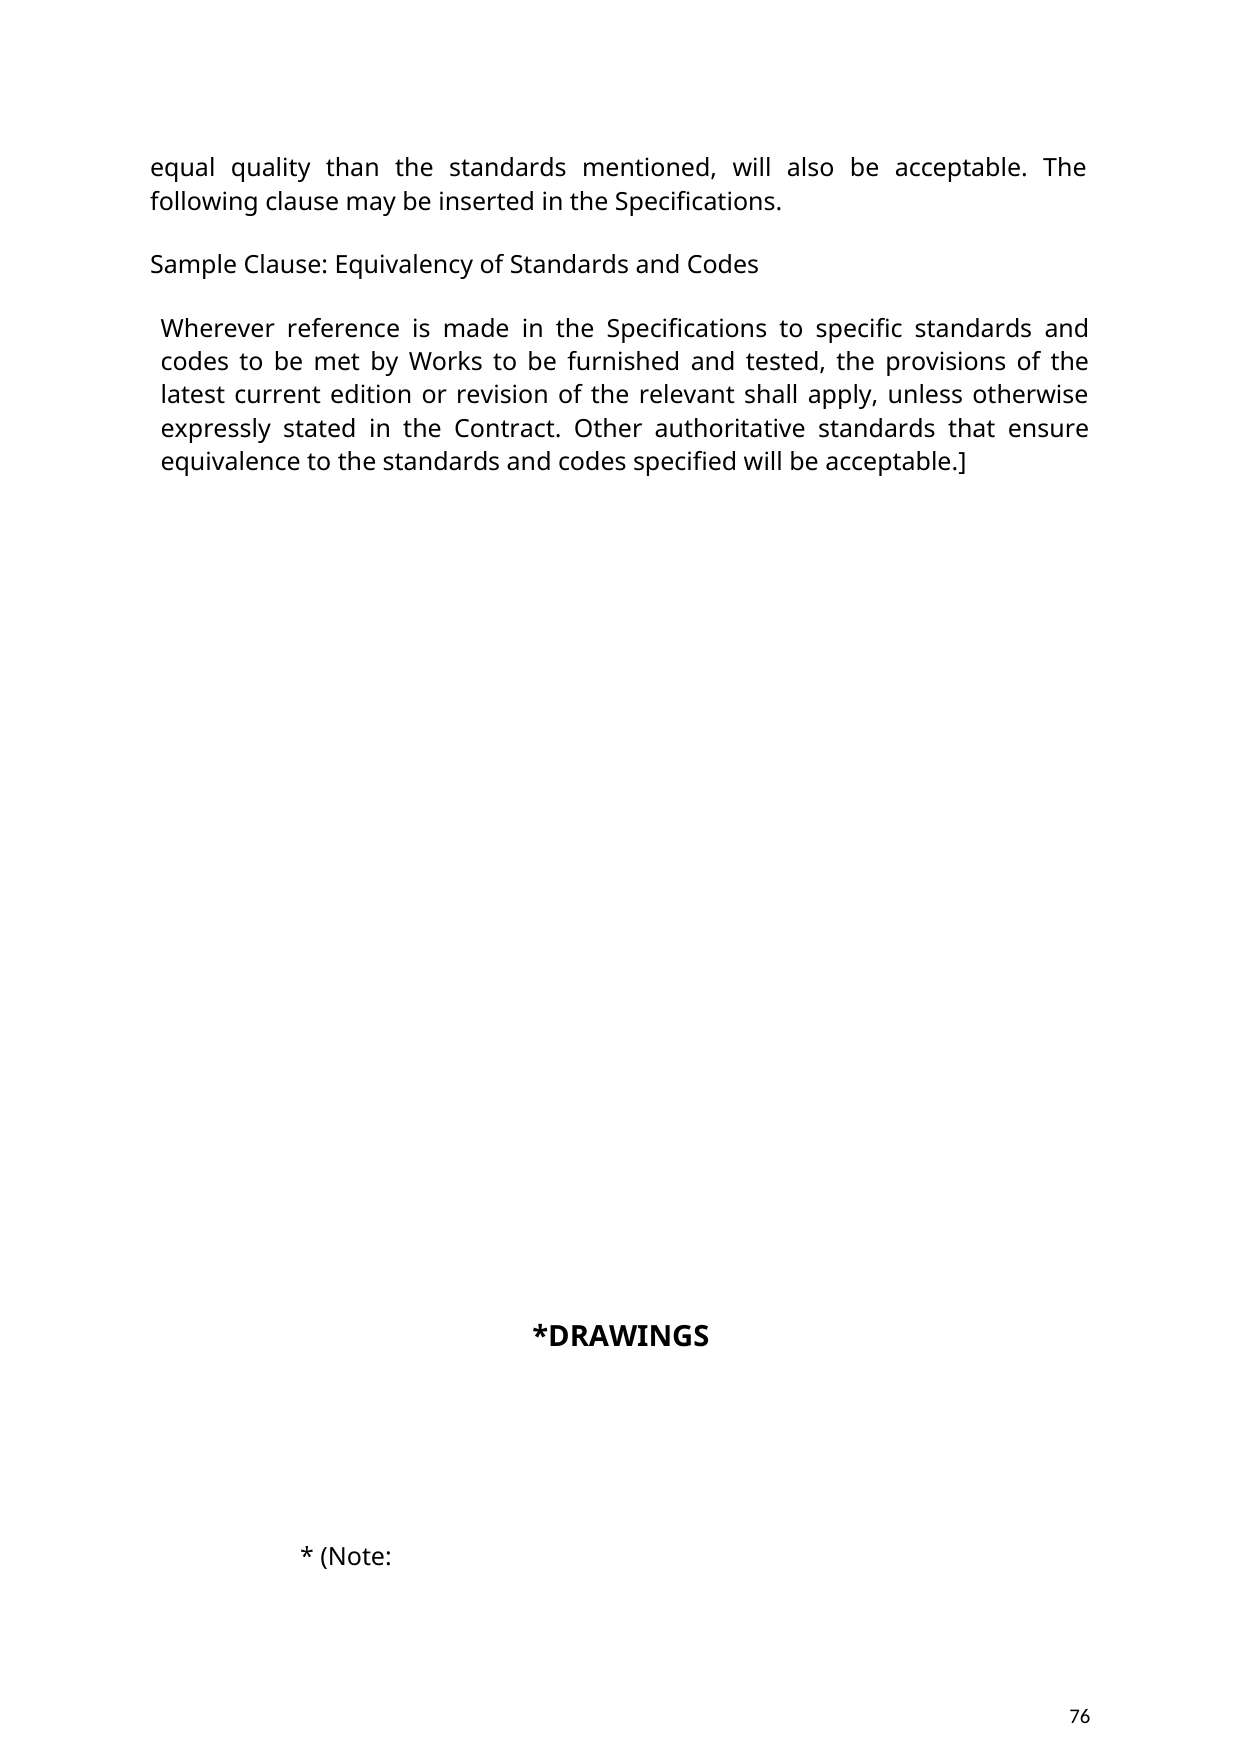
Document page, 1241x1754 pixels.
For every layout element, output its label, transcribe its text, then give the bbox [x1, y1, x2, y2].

text *DRAWINGS [150, 1315, 1091, 1355]
text Sample Clause: Equivalency of Standards and Codes [150, 247, 1090, 281]
text * (Note: [300, 1538, 1090, 1572]
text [150, 150, 1088, 217]
text Wherever reference is made in the Specifications to specific standards and codes to be met by Works to be furnished and tested, the provisions of the latest current edition or revision of the relevant shall apply, unless otherwise expressly stated in the Contract. Other authoritative standards that ensure equivalence to the standards and codes specified will be acceptable.] [160, 311, 1090, 478]
